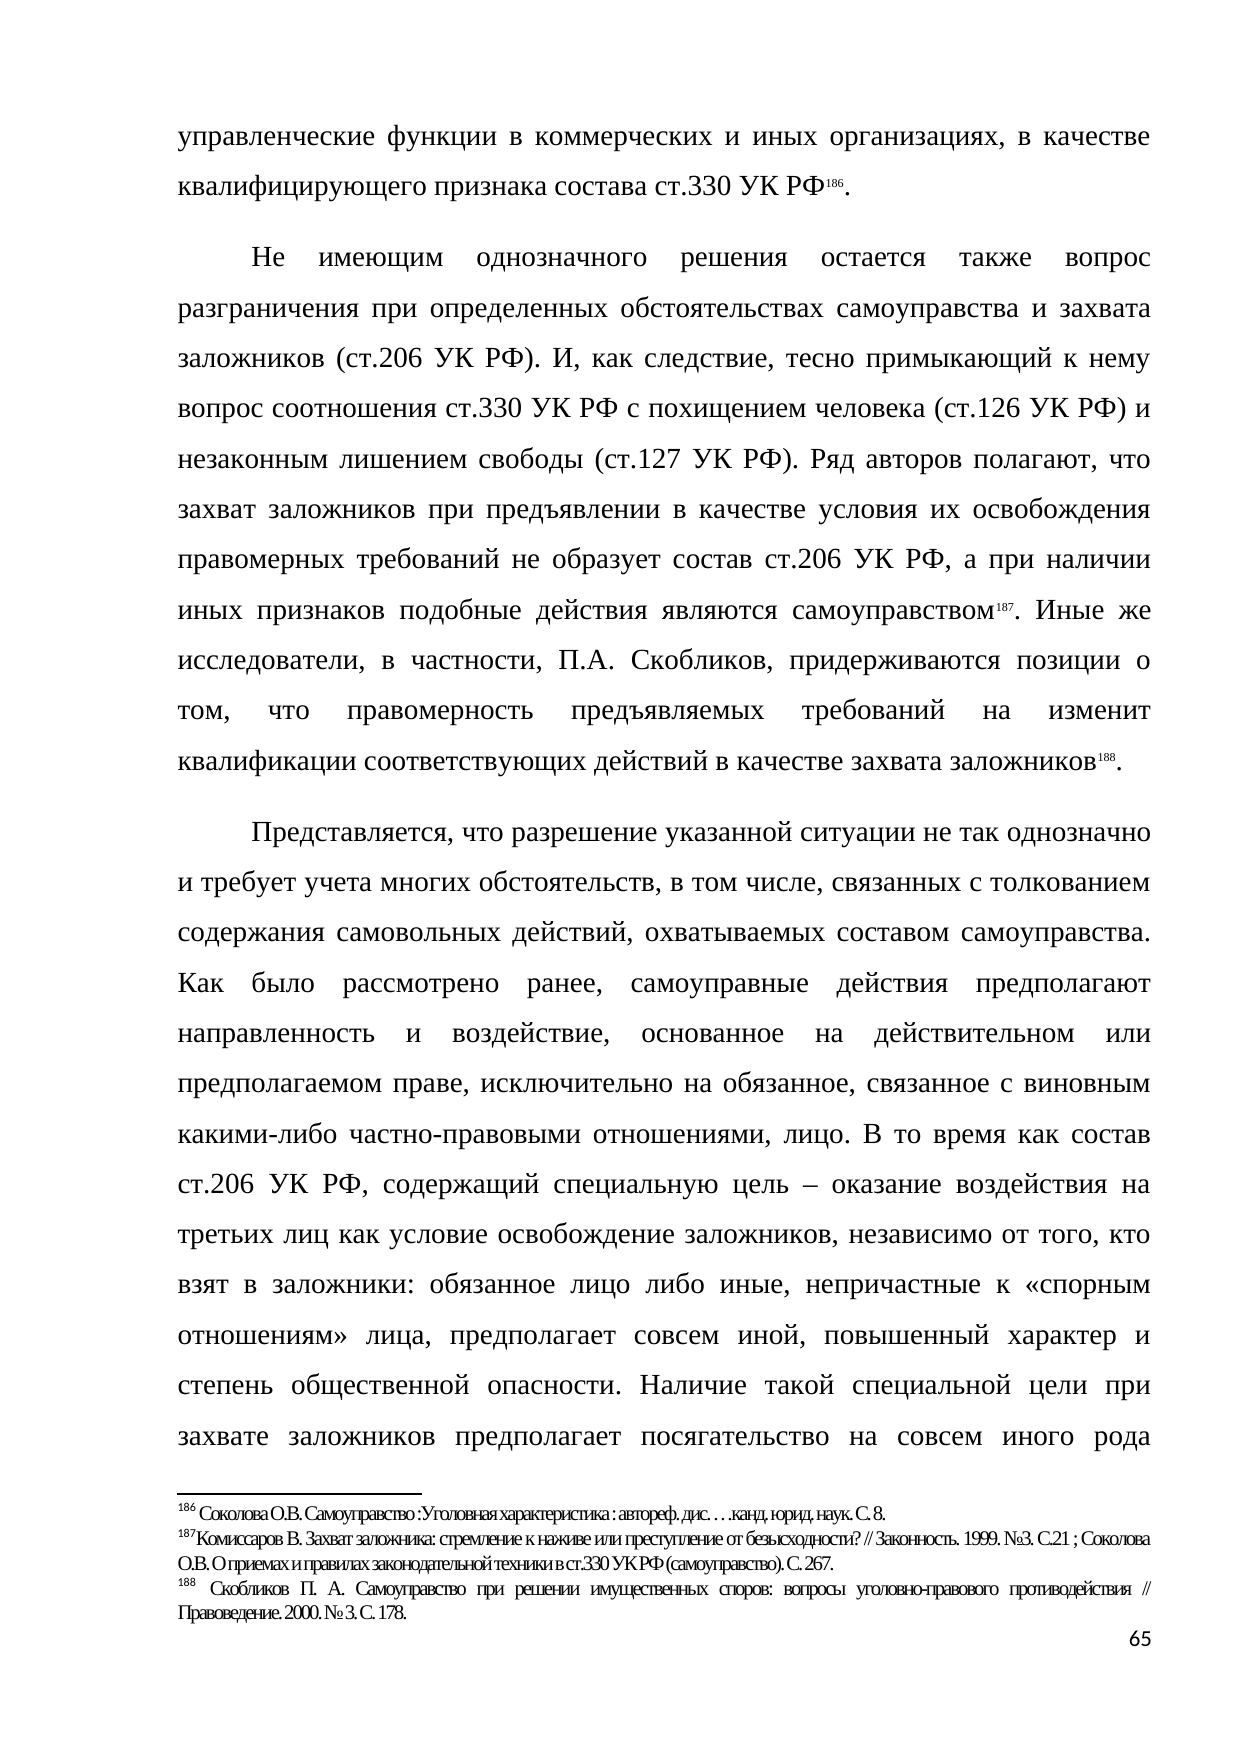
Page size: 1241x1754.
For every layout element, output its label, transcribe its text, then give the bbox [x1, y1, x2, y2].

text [177, 118, 1152, 202]
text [177, 814, 1152, 1451]
text Не имеющим однозначного решения остается также вопрос разграничения при определенных обстоятельствах самоуправства и захвата заложников (ст.206 УК РФ). И, как следствие, тесно примыкающий к нему вопрос соотношения ст.330 УК РФ с похищением человека (ст.126 УК РФ) и незаконным лишением свободы (ст.127 УК РФ). Ряд авторов полагают, что захват заложников при предъявлении в качестве условия их освобождения правомерных требований не образует состав ст.206 УК РФ, а при наличии иных признаков подобные действия являются самоуправством. Иные же исследователи, в частности, П.А. Скобликов, придерживаются позиции о том, что правомерность предъявляемых требований на изменит квалификации соответствующих действий в качестве захвата заложников. [177, 239, 1152, 776]
